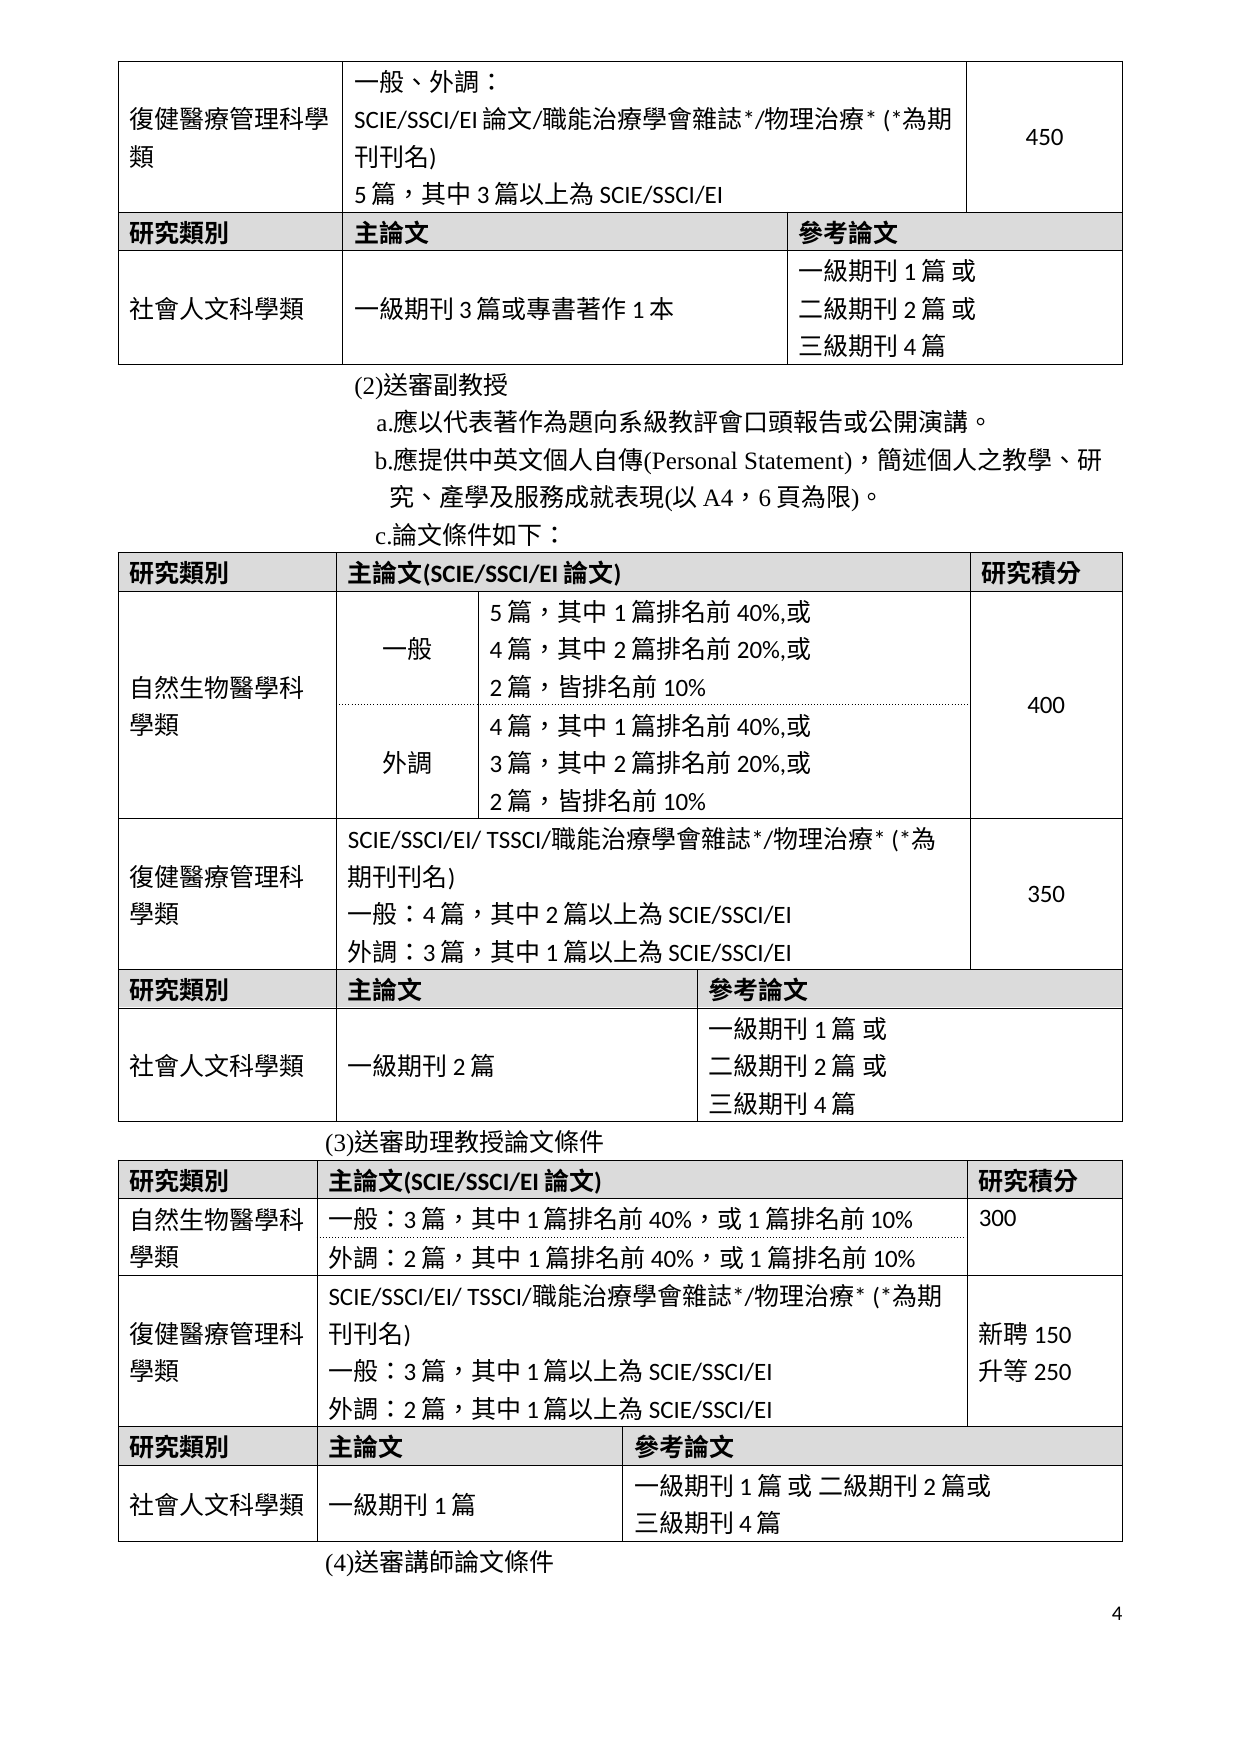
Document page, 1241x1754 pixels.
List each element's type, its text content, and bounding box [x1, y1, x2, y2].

table_header 研究類別 [119, 1161, 317, 1198]
table_cell 研究類別 [119, 970, 336, 1007]
table_cell 一級期刊3篇或專書著作1本 [343, 251, 787, 364]
table_cell 350 [971, 819, 1122, 969]
table_cell 研究類別 [119, 213, 342, 250]
table_cell SCIE/SSCI/EI/ TSSCI/職能治療學會雜誌*/物理治療* (*為期刊刊名) 一般：3篇，其中1篇以上為SCIE/SSCI/EI 外調：2篇，其中1篇以上為SCIE/SSCI/EI [318, 1276, 967, 1426]
table_cell 一級期刊2篇 [337, 1009, 697, 1121]
table_header 主論文(SCIE/SSCI/EI論文) [318, 1161, 967, 1198]
table_cell 一般、外調： SCIE/SSCI/EI論文/職能治療學會雜誌*/物理治療* (*為期刊刊名) 5篇，其中3篇以上為SCIE/SSCI/EI [343, 62, 966, 212]
table_cell 社會人文科學類 [119, 251, 342, 364]
text (2)送審副教授 a.應以代表著作為題向系級教評會口頭報告或公開演講。 [354, 365, 1122, 440]
text (4)送審講師論文條件 [118, 1542, 1122, 1579]
table_cell 一級期刊1篇 或 二級期刊2篇 或 三級期刊4篇 [698, 1009, 1122, 1121]
table_cell 社會人文科學類 [119, 1009, 336, 1121]
table_cell 一級期刊1篇 或 二級期刊2篇 或 三級期刊4篇 [788, 251, 1122, 364]
table_cell 主論文 [318, 1427, 622, 1465]
text b.應提供中英文個人自傳(Personal Statement)，簡述個人之教學、研究、產學及服務成就表現(以A4，6頁為限)。 [374, 440, 1122, 515]
table_cell 自然生物醫學科學類 [119, 1199, 317, 1275]
text c.論文條件如下： [375, 515, 1122, 552]
table_header 研究類別 [119, 553, 336, 591]
table_cell 一般：3篇，其中1篇排名前40%，或1篇排名前10% [318, 1199, 967, 1237]
table_cell 450 [967, 62, 1122, 212]
table_cell 外調：2 篇，其中 1 篇排名前40%，或1 篇排名前10% [318, 1237, 967, 1275]
table_cell 參考論文 [623, 1427, 1122, 1465]
table_cell 社會人文科學類 [119, 1466, 317, 1541]
table_cell 一般 [337, 592, 478, 704]
table_header 研究積分 [971, 553, 1122, 591]
table_cell 復健醫療管理科學類 [119, 819, 336, 969]
text (3)送審助理教授論文條件 [118, 1122, 1122, 1159]
table_cell 4 篇，其中 1 篇排名前40%,或 3 篇，其中 2 篇排名前20%,或 2 篇，皆排名前10% [479, 704, 970, 818]
table_cell SCIE/SSCI/EI/ TSSCI/職能治療學會雜誌*/物理治療* (*為期刊刊名) 一般：4篇，其中2篇以上為SCIE/SSCI/EI 外調：3篇，其中1篇以上為SCIE/SSCI/EI [337, 819, 970, 969]
table_cell 300 [968, 1199, 1122, 1275]
table_cell 參考論文 [788, 213, 1122, 250]
table_cell 復健醫療管理科學類 [119, 62, 342, 212]
table_cell 新聘150 升等250 [968, 1276, 1122, 1426]
table_cell 400 [971, 592, 1122, 818]
table_header 主論文(SCIE/SSCI/EI論文) [337, 553, 970, 591]
table_cell 主論文 [337, 970, 697, 1007]
table_cell 外調 [337, 704, 478, 818]
table_cell 主論文 [343, 213, 787, 250]
table_cell 5 篇，其中 1 篇排名前40%,或 4 篇，其中 2 篇排名前20%,或 2 篇，皆排名前10% [479, 592, 970, 704]
table_cell 一級期刊1篇 [318, 1466, 622, 1541]
table_cell 復健醫療管理科學類 [119, 1276, 317, 1426]
table_cell 研究類別 [119, 1427, 317, 1465]
table_cell 自然生物醫學科學類 [119, 592, 336, 818]
table_header 研究積分 [968, 1161, 1122, 1198]
table_cell 參考論文 [698, 970, 1122, 1007]
table_cell 一級期刊1篇 或 二級期刊2篇或 三級期刊4篇 [623, 1466, 1122, 1541]
